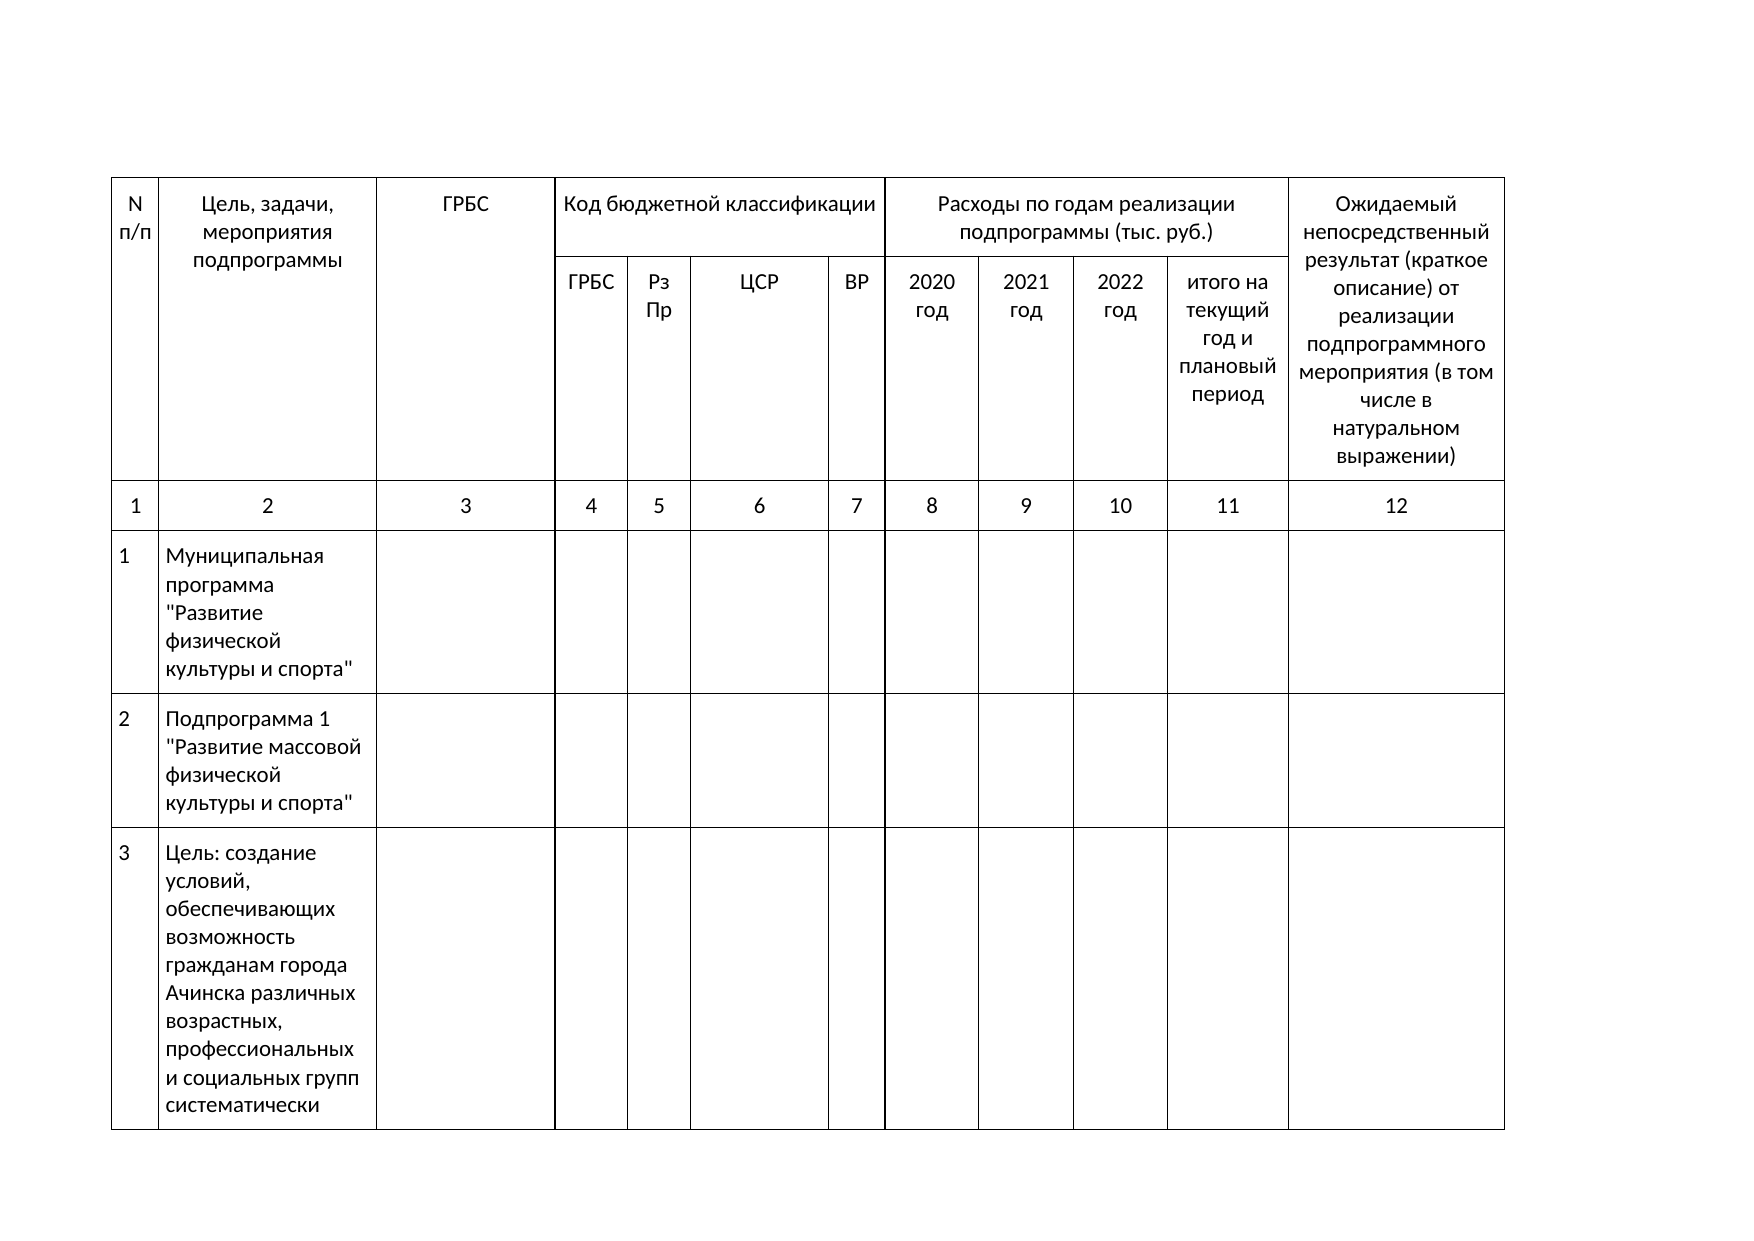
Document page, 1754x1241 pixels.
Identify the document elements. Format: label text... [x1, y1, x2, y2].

table_cell Рз Пр [628, 257, 690, 480]
table_header N п/п [112, 178, 158, 480]
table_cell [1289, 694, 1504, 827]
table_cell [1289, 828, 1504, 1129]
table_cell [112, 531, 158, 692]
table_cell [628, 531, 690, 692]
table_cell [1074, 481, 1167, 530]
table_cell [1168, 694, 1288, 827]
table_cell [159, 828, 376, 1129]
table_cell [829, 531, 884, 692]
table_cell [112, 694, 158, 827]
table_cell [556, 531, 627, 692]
table_cell ЦСР [691, 257, 828, 480]
table_cell 2020 год [886, 257, 978, 480]
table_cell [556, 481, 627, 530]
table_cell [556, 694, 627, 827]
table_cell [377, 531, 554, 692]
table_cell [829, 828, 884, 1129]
table_cell 3 [377, 481, 554, 530]
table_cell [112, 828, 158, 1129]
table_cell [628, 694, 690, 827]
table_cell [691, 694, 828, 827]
table_cell ГРБС [556, 257, 627, 480]
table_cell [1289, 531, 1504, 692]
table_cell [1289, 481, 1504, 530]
table_cell 1 [112, 481, 158, 530]
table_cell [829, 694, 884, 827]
table_header Код бюджетной классификации [556, 178, 884, 256]
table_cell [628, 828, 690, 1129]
table_cell итого на текущий год и плановый период [1168, 257, 1288, 480]
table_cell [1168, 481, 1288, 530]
table_header ГРБС [377, 178, 554, 480]
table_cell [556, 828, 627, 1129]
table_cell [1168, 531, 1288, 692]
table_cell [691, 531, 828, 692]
table_cell 2 [159, 481, 376, 530]
table_cell ВР [829, 257, 884, 480]
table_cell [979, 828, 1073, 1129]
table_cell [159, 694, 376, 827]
table_header Ожидаемый непосредственный результат (краткое описание) от реализации подпрограммного мероприятия (в том числе в натуральном выражении) [1289, 178, 1504, 480]
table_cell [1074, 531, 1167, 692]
table_header Цель, задачи, мероприятия подпрограммы [159, 178, 376, 480]
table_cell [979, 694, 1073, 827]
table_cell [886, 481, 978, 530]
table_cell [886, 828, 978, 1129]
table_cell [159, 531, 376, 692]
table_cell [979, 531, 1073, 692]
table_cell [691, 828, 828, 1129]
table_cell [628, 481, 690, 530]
table_cell 2022 год [1074, 257, 1167, 480]
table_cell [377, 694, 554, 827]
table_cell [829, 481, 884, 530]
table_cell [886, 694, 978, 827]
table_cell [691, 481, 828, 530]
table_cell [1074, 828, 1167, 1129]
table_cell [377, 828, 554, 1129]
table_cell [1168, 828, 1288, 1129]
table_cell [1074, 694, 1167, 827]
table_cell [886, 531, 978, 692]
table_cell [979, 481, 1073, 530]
table_cell 2021 год [979, 257, 1073, 480]
table_header Расходы по годам реализации подпрограммы (тыс. руб.) [886, 178, 1288, 256]
